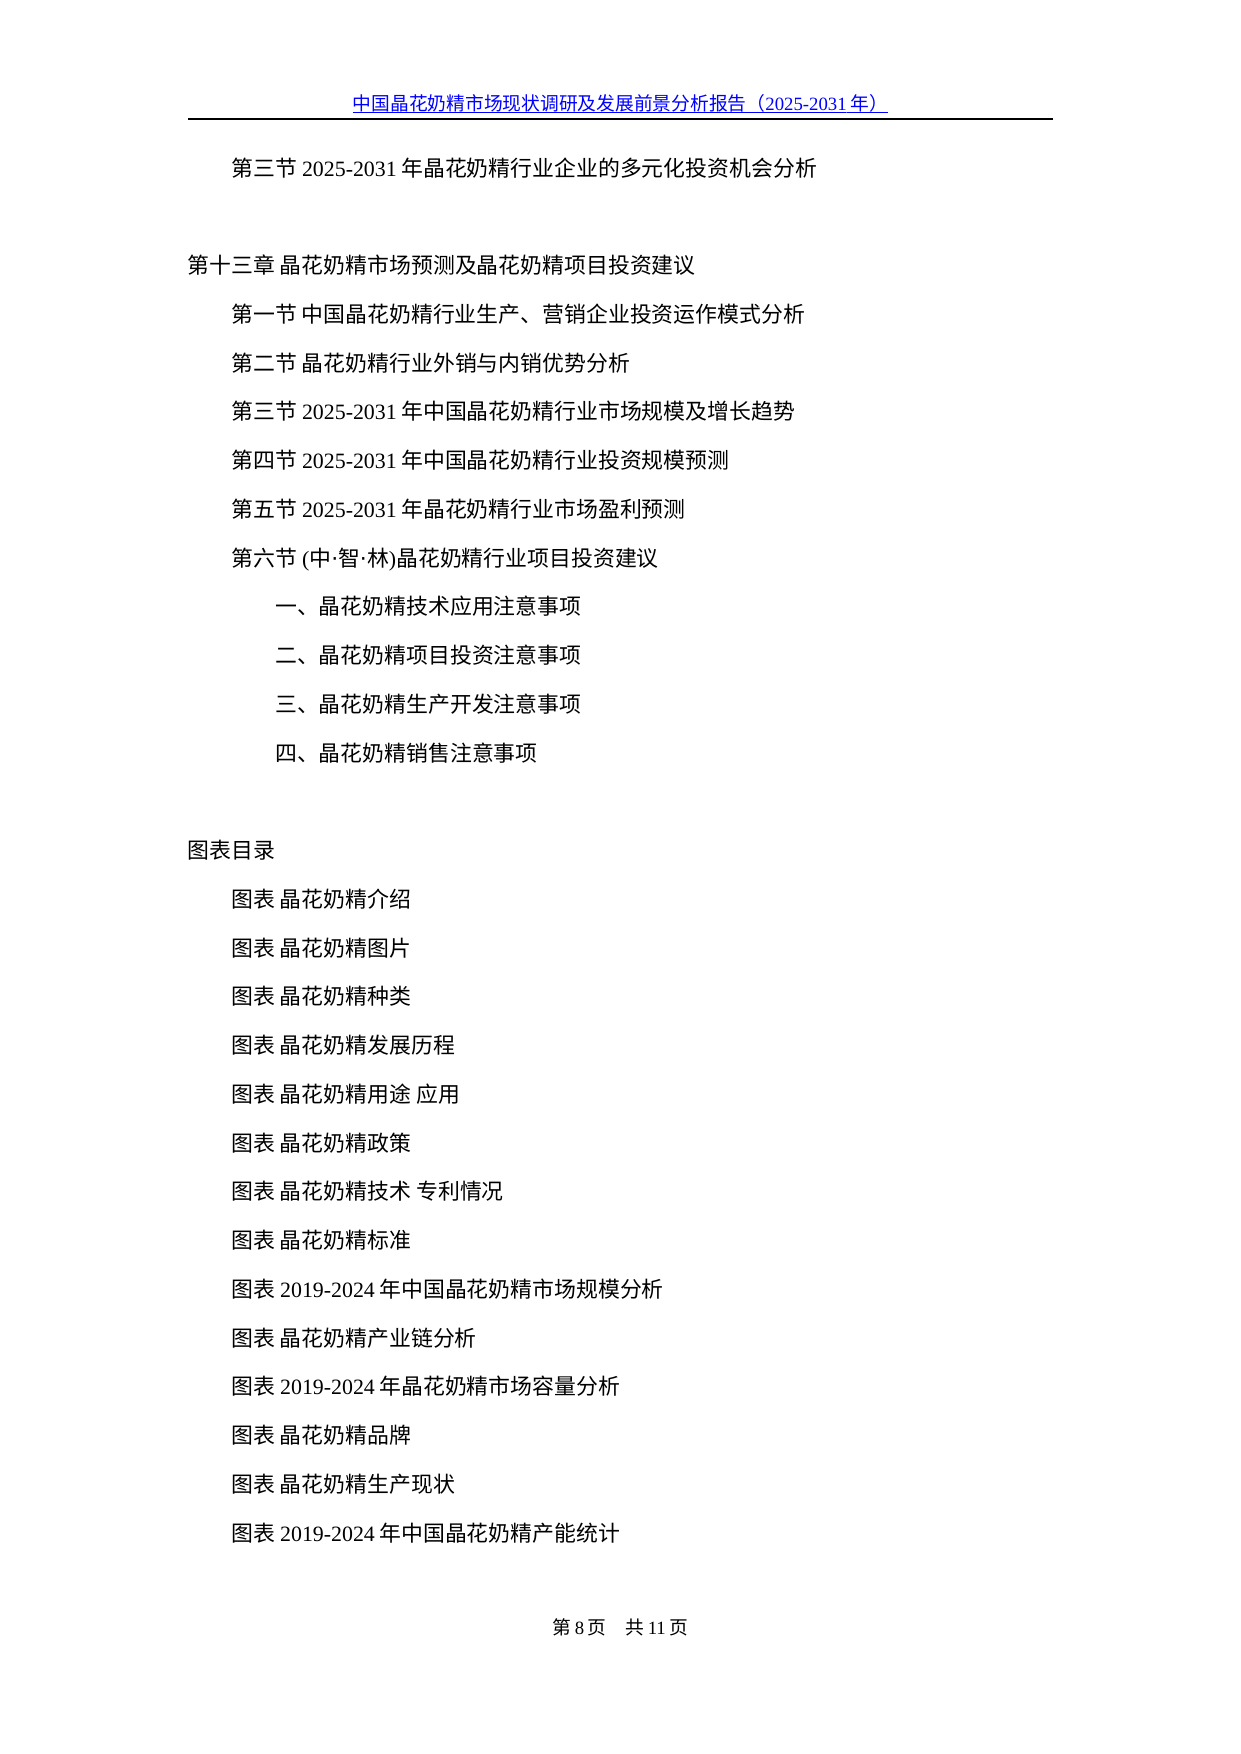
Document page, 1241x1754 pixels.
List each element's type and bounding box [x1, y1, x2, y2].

text [187, 150, 1053, 1548]
